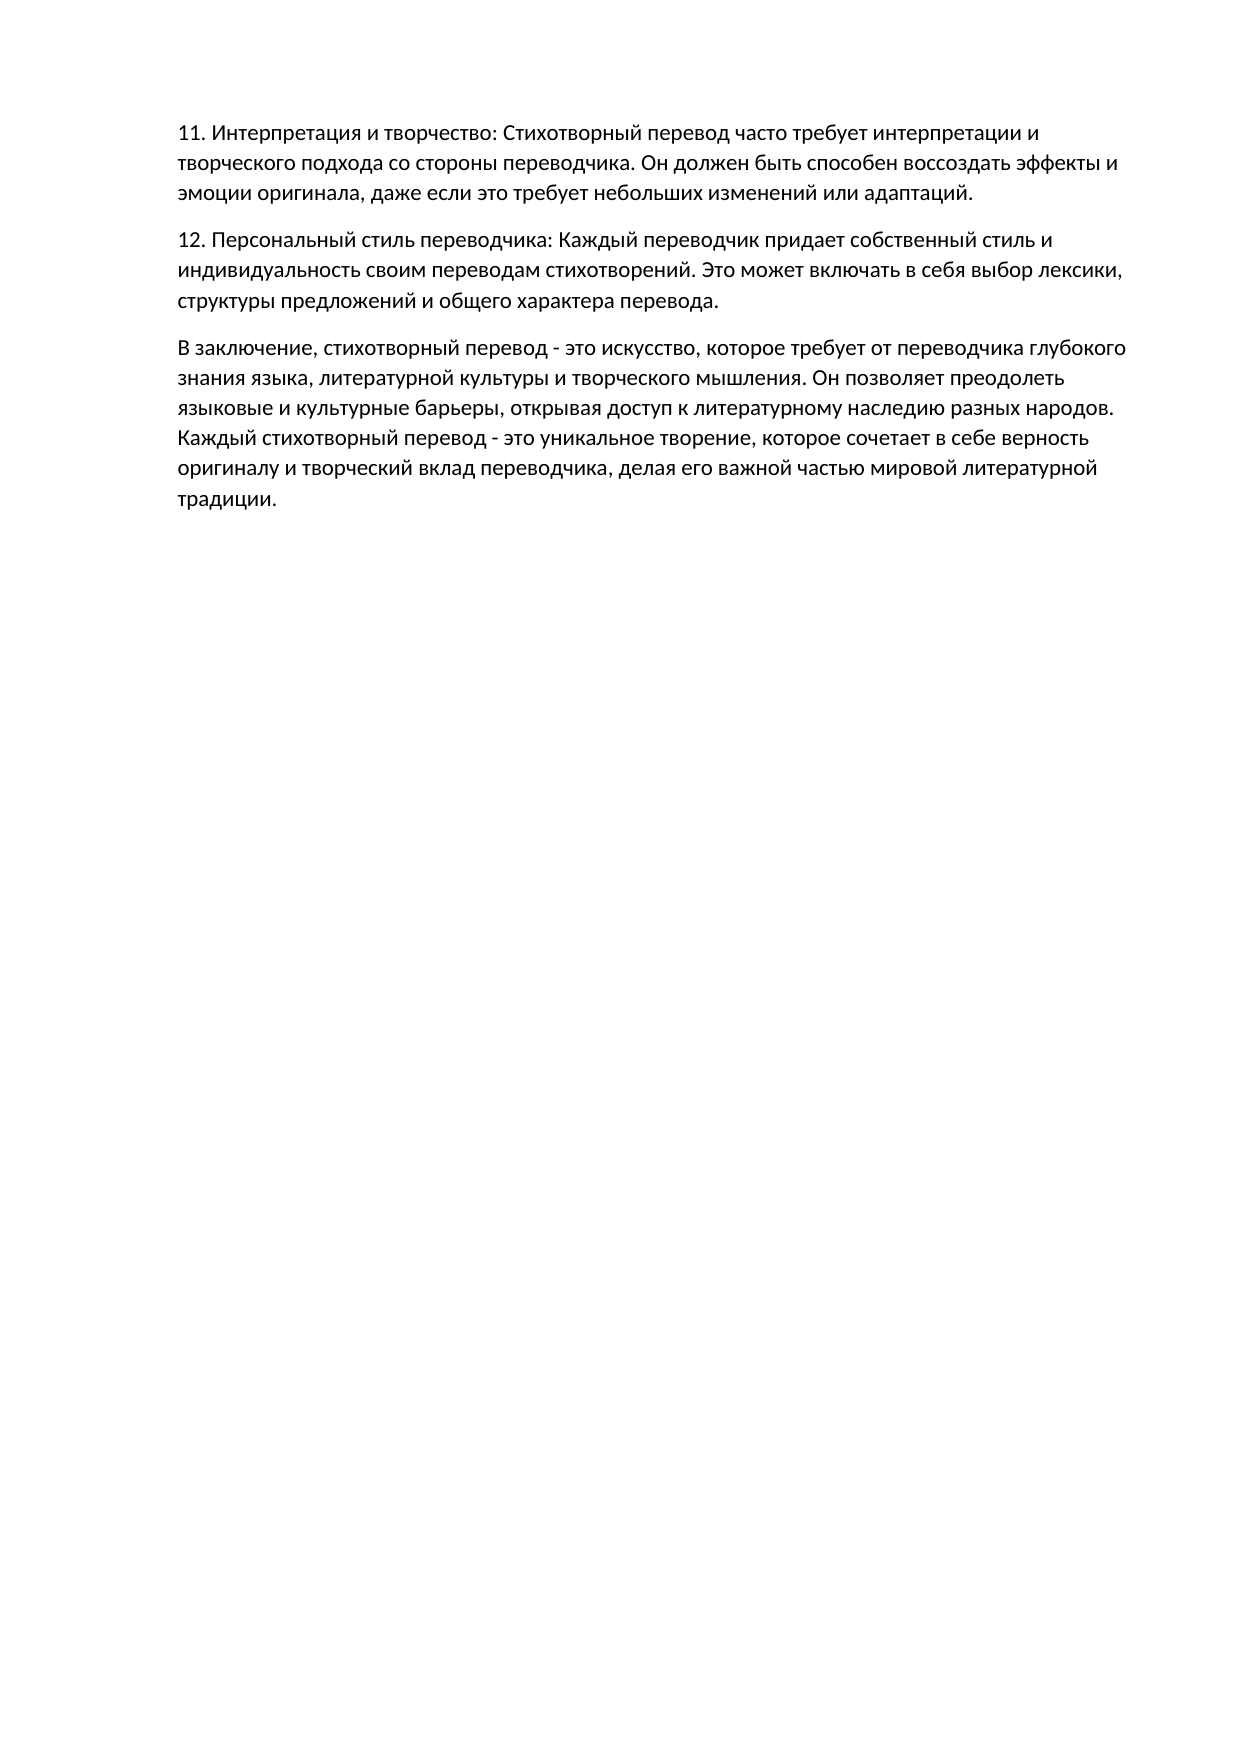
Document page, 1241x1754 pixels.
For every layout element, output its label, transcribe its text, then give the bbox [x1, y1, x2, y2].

text В заключение, стихотворный перевод - это искусство, которое требует от переводчика глубокого знания языка, литературной культуры и творческого мышления. Он позволяет преодолеть языковые и культурные барьеры, открывая доступ к литературному наследию разных народов. Каждый стихотворный перевод - это уникальное творение, которое сочетает в себе верность оригиналу и творческий вклад переводчика, делая его важной частью мировой литературной традиции. [177, 333, 1152, 512]
text 11. Интерпретация и творчество: Стихотворный перевод часто требует интерпретации и творческого подхода со стороны переводчика. Он должен быть способен воссоздать эффекты и эмоции оригинала, даже если это требует небольших изменений или адаптаций. [177, 118, 1152, 207]
text 12. Персональный стиль переводчика: Каждый переводчик придает собственный стиль и индивидуальность своим переводам стихотворений. Это может включать в себя выбор лексики, структуры предложений и общего характера перевода. [177, 225, 1152, 314]
